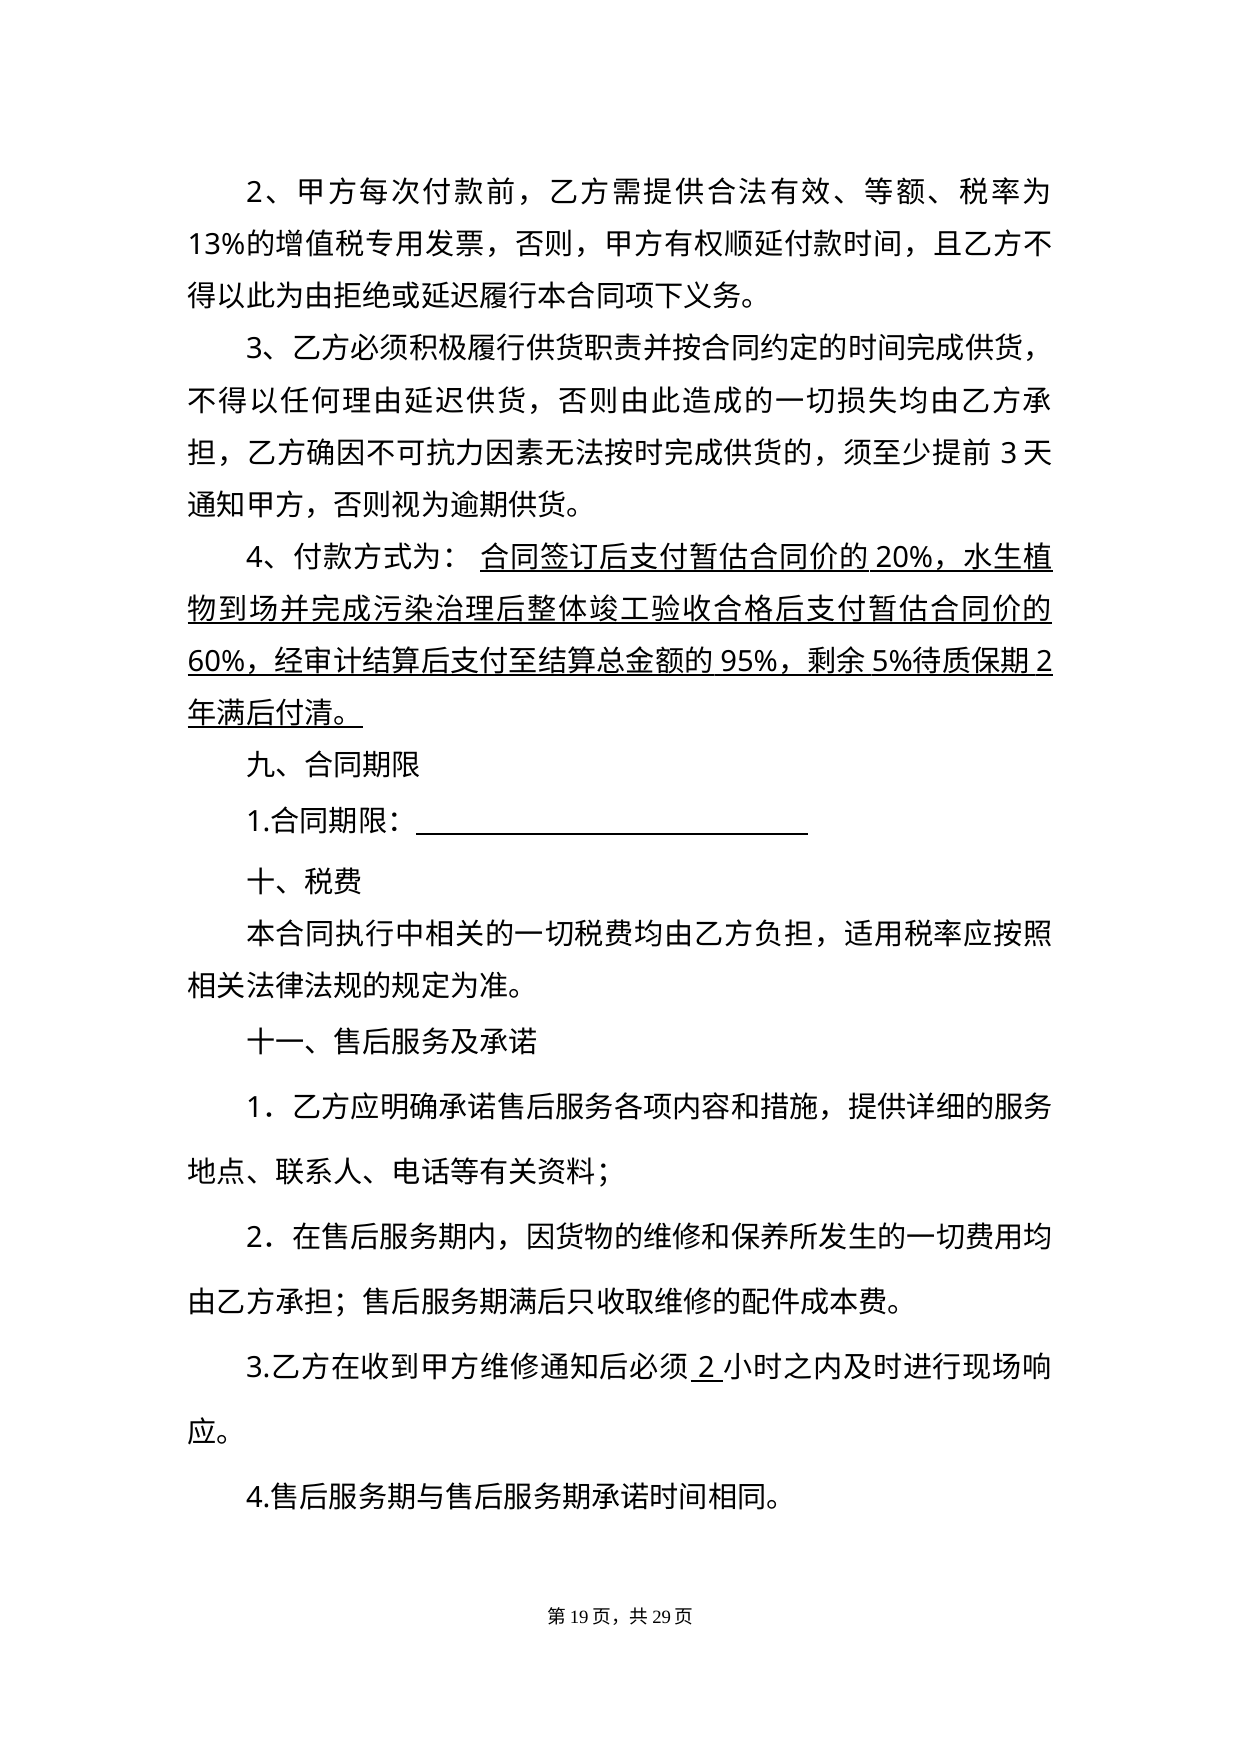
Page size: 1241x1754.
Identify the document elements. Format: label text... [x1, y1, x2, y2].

text 本合同执行中相关的一切税费均由乙方负担，适用税率应按照相关法律法规的规定为准。 [187, 903, 1053, 1007]
text 4、付款方式为： 合同签订后支付暂估合同价的20%，水生植物到场并完成污染治理后整体竣工验收合格后支付暂估合同价的60%，经审计结算后支付至结算总金额的95%，剩余5%待质保期2年满后付清。 [187, 675, 1053, 734]
text 2、甲方每次付款前，乙方需提供合法有效、等额、税率为13%的增值税专用发票，否则，甲方有权顺延付款时间，且乙方不得以此为由拒绝或延迟履行本合同项下义务。 [187, 161, 1053, 317]
text 十、税费 [187, 851, 1053, 903]
text 3、乙方必须积极履行供货职责并按合同约定的时间完成供货，不得以任何理由延迟供货，否则由此造成的一切损失均由乙方承担，乙方确因不可抗力因素无法按时完成供货的，须至少提前3天通知甲方，否则视为逾期供货。 [187, 317, 1053, 526]
text 2．在售后服务期内，因货物的维修和保养所发生的一切费用均由乙方承担；售后服务期满后只收取维修的配件成本费。 [187, 1202, 1053, 1332]
text 十一、售后服务及承诺 [187, 1007, 1053, 1072]
text 4.售后服务期与售后服务期承诺时间相同。 [187, 1462, 1053, 1527]
text 4、付款方式为： 合同签订后支付暂估合同价的20%，水生植物到场并完成污染治理后整体竣工验收合格后支付暂估合同价的60%，经审计结算后支付至结算总金额的95%，剩余5%待质保期2年满后付清。 [187, 526, 1053, 674]
text 1．乙方应明确承诺售后服务各项内容和措施，提供详细的服务地点、联系人、电话等有关资料； [187, 1072, 1053, 1202]
text 九、合同期限 [187, 734, 1053, 786]
text 3.乙方在收到甲方维修通知后必须 2 小时之内及时进行现场响应。 [187, 1332, 1053, 1462]
text 1.合同期限： [187, 786, 1053, 851]
